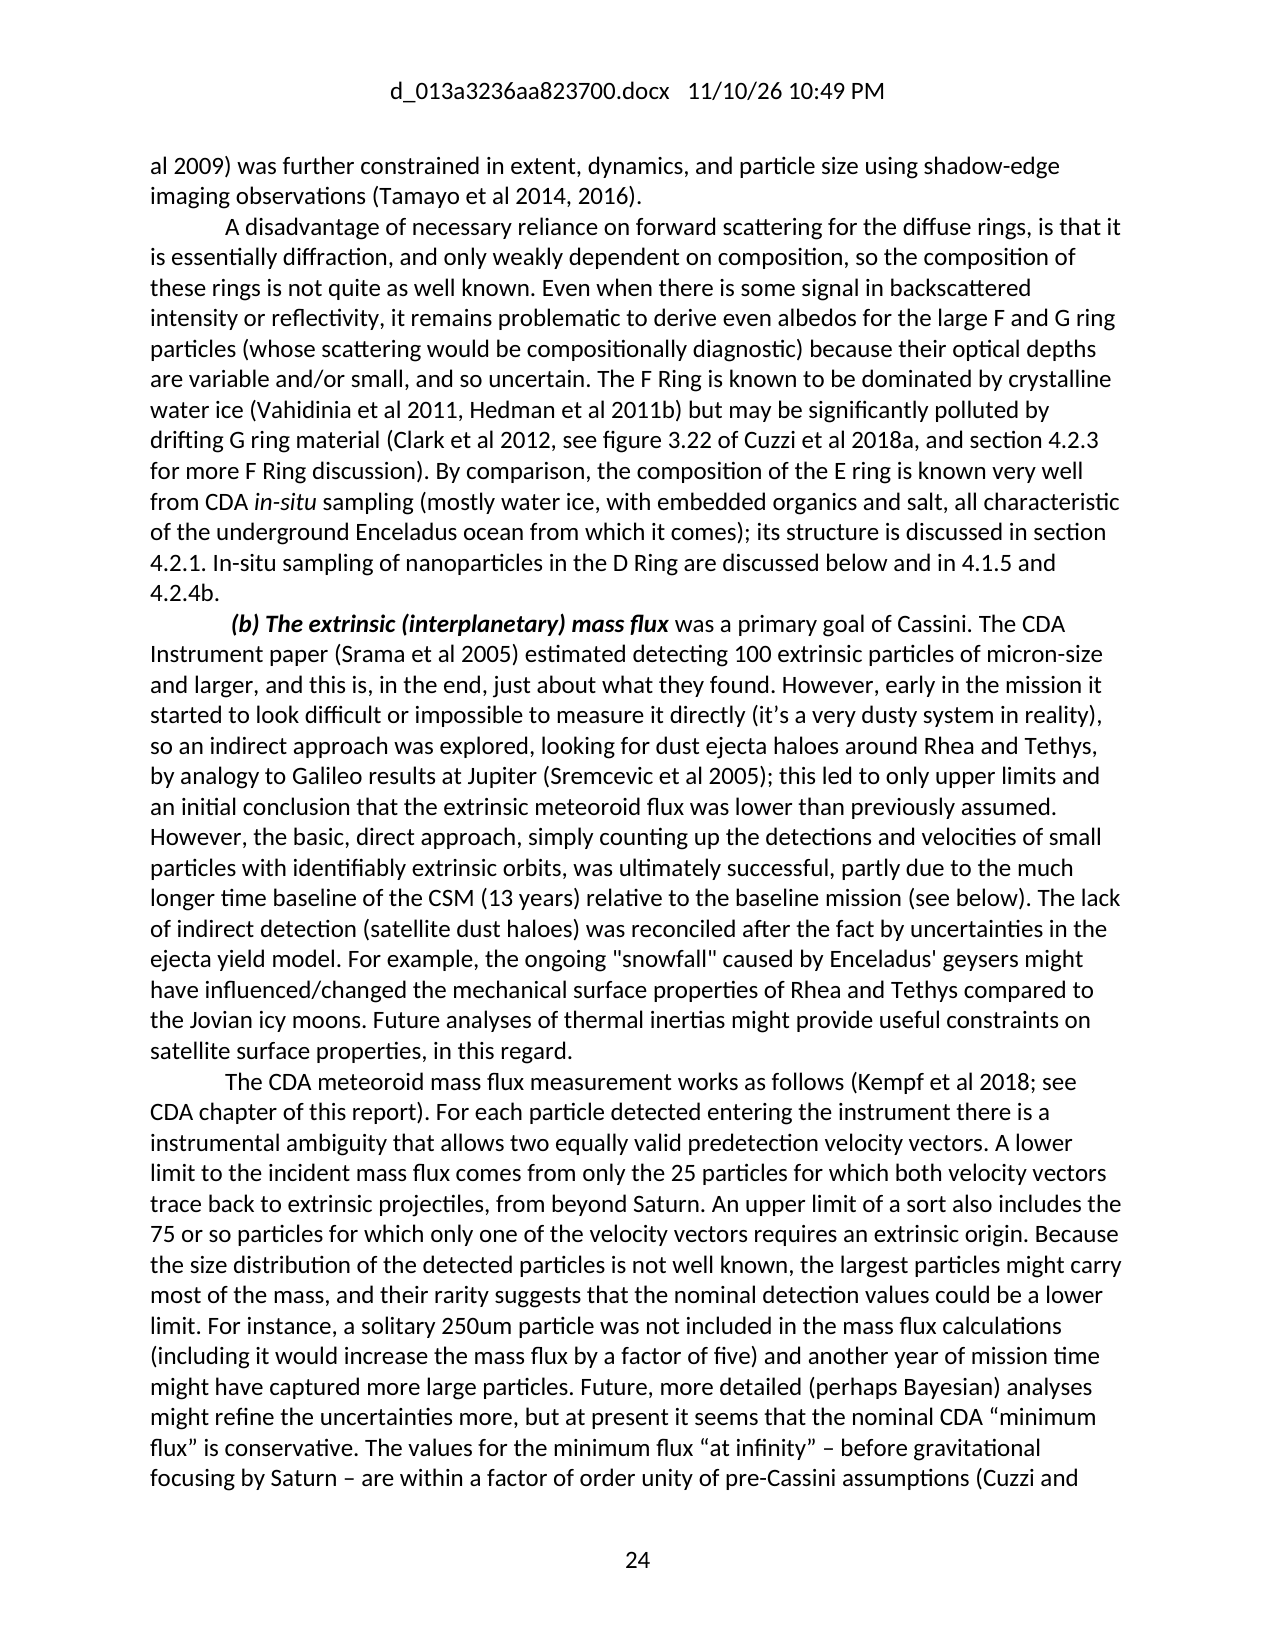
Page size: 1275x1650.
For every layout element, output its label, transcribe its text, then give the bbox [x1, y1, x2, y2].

text (b) The extrinsic (interplanetary) mass flux was a primary goal of Cassini. The CDA Instrument paper (Srama et al 2005) estimated detecting 100 extrinsic particles of micron-size and larger, and this is, in the end, just about what they found. However, early in the mission it started to look difficult or impossible to measure it directly (it’s a very dusty system in reality), so an indirect approach was explored, looking for dust ejecta haloes around Rhea and Tethys, by analogy to Galileo results at Jupiter (Sremcevic et al 2005); this led to only upper limits and an initial conclusion that the extrinsic meteoroid flux was lower than previously assumed. However, the basic, direct approach, simply counting up the detections and velocities of small particles with identifiably extrinsic orbits, was ultimately successful, partly due to the much longer time baseline of the CSM (13 years) relative to the baseline mission (see below). The lack of indirect detection (satellite dust haloes) was reconciled after the fact by uncertainties in the ejecta yield model. For example, the ongoing "snowfall" caused by Enceladus' geysers might have influenced/changed the mechanical surface properties of Rhea and Tethys compared to the Jovian icy moons. Future analyses of thermal inertias might provide useful constraints on satellite surface properties, in this regard. [150, 608, 1125, 1066]
text A disadvantage of necessary reliance on forward scattering for the diffuse rings, is that it is essentially diffraction, and only weakly dependent on composition, so the composition of these rings is not quite as well known. Even when there is some signal in backscattered intensity or reflectivity, it remains problematic to derive even albedos for the large F and G ring particles (whose scattering would be compositionally diagnostic) because their optical depths are variable and/or small, and so uncertain. The F Ring is known to be dominated by crystalline water ice (Vahidinia et al 2011, Hedman et al 2011b) but may be significantly polluted by drifting G ring material (Clark et al 2012, see figure 3.22 of Cuzzi et al 2018a, and section 4.2.3 for more F Ring discussion). By comparison, the composition of the E ring is known very well from CDA in-situ sampling (mostly water ice, with embedded organics and salt, all characteristic of the underground Enceladus ocean from which it comes); its structure is discussed in section 4.2.1. In-situ sampling of nanoparticles in the D Ring are discussed below and in 4.1.5 and 4.2.4b. [150, 211, 1125, 608]
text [150, 1066, 1125, 1493]
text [150, 150, 1125, 211]
